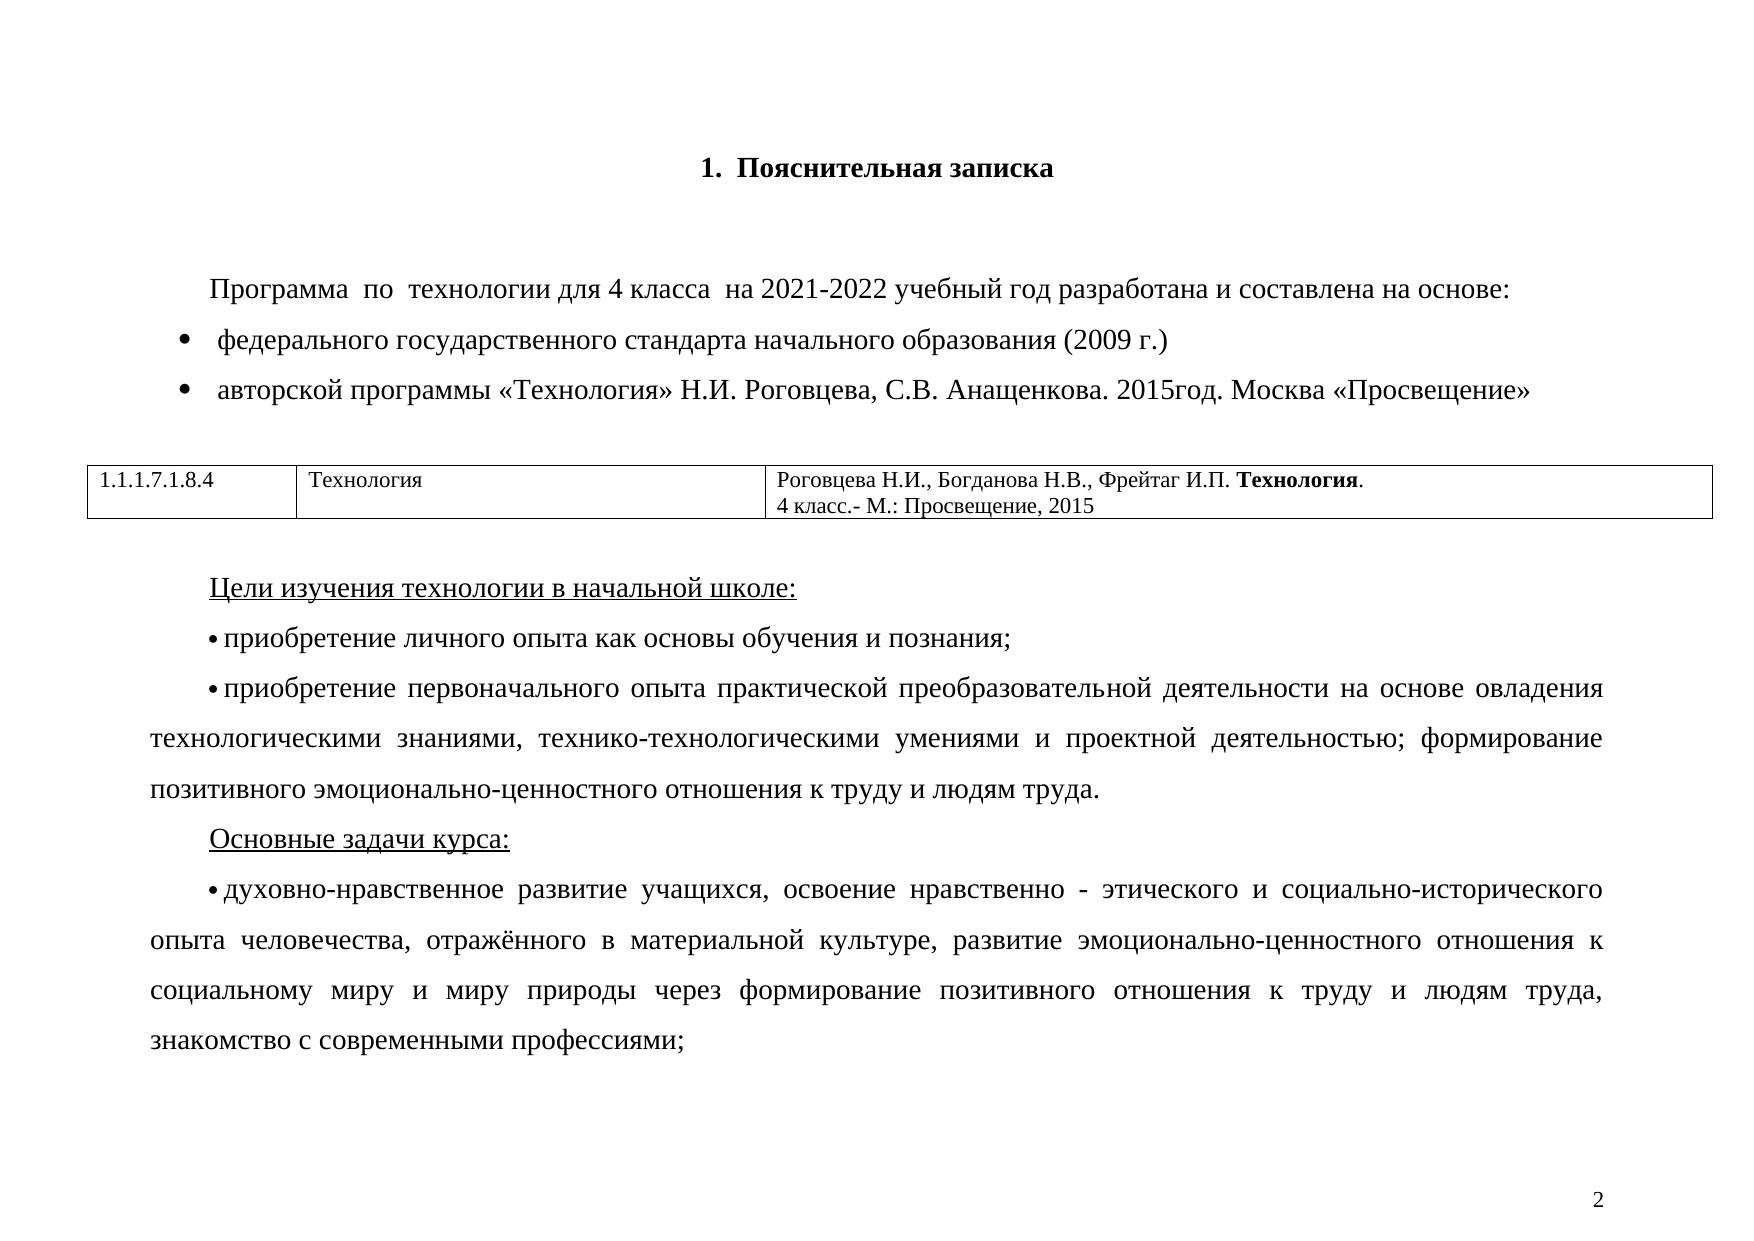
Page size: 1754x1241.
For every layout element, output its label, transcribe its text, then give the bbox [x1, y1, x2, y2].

text Цели изучения технологии в начальной школе: [150, 570, 1604, 603]
list приобретение личного опыта как основы обучения и познания; [150, 620, 1604, 653]
table_header Роговцева Н.И., Богданова Н.В., Фрейтаг И.П. Технология. 4 класс.- М.: Просвещение, 2015 [766, 466, 1712, 518]
list приобретение первоначального опыта практической преобразовательной деятельности на основе овладения технологическими знаниями, технико-технологическими умениями и проектной деятельностью; формирование позитивного эмоционально-ценностного отношения к труду и людям труда. [150, 670, 1604, 804]
text Основные задачи курса: [150, 821, 1604, 855]
list духовно-нравственное развитие учащихся, освоение нравственно - этического и социально-исторического опыта человечества, отражённого в материальной культуре, развитие эмоционально-ценностного отношения к социальному миру и миру природы через формирование позитивного отношения к труду и людям труда, знакомство с современными профессиями; [150, 872, 1604, 1056]
table_header 1.1.1.7.1.8.4 [88, 466, 296, 518]
list федерального государственного стандарта начального образования (.) [179, 322, 1604, 355]
text 1. Пояснительная записка [150, 150, 1604, 183]
text Программа по технологии для 4 класса на 2021-2022 учебный год разработана и составлена на основе: [150, 271, 1604, 305]
list авторской программы «Технология» Н.И. Роговцева, С.В. Анащенкова. 2015год. Москва «Просвещение» [179, 372, 1604, 406]
table_header Технология [297, 466, 765, 518]
